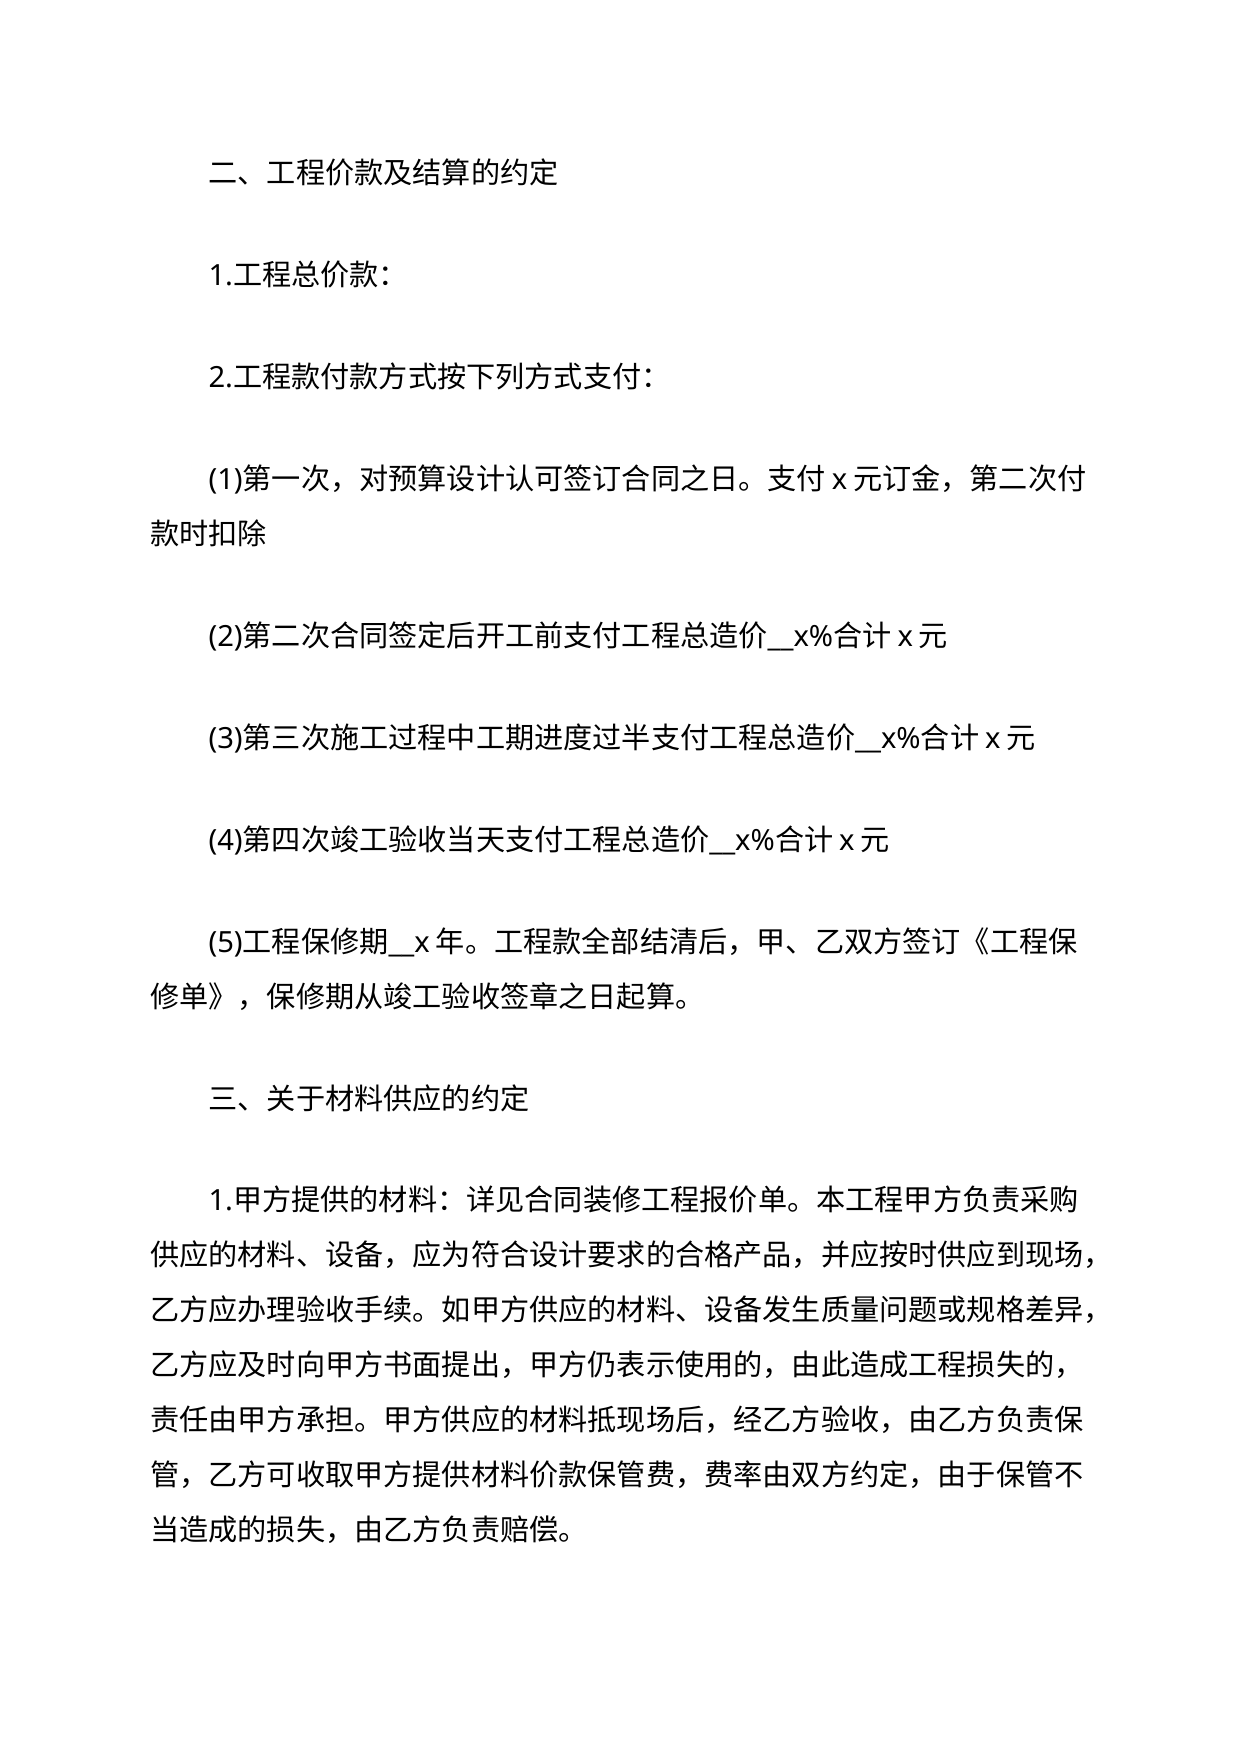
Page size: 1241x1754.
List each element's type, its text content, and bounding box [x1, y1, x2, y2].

text (4)第四次竣工验收当天支付工程总造价__x%合计x元 [150, 816, 1090, 859]
text 1.工程总价款： [150, 252, 1090, 294]
text (3)第三次施工过程中工期进度过半支付工程总造价__x%合计x元 [150, 714, 1090, 757]
text 二、工程价款及结算的约定 [150, 150, 1090, 192]
text 三、关于材料供应的约定 [150, 1075, 1090, 1117]
text 1.甲方提供的材料：详见合同装修工程报价单。本工程甲方负责采购供应的材料、设备，应为符合设计要求的合格产品，并应按时供应到现场，乙方应办理验收手续。如甲方供应的材料、设备发生质量问题或规格差异，乙方应及时向甲方书面提出，甲方仍表示使用的，由此造成工程损失的，责任由甲方承担。甲方供应的材料抵现场后，经乙方验收，由乙方负责保管，乙方可收取甲方提供材料价款保管费，费率由双方约定，由于保管不当造成的损失，由乙方负责赔偿。 [150, 1177, 1090, 1549]
text (2)第二次合同签定后开工前支付工程总造价__x%合计x元 [150, 612, 1090, 655]
text 2.工程款付款方式按下列方式支付： [150, 354, 1090, 396]
text (5)工程保修期__x年。工程款全部结清后，甲、乙双方签订《工程保修单》，保修期从竣工验收签章之日起算。 [150, 918, 1090, 1016]
text (1)第一次，对预算设计认可签订合同之日。支付x元订金，第二次付款时扣除 [150, 456, 1090, 553]
